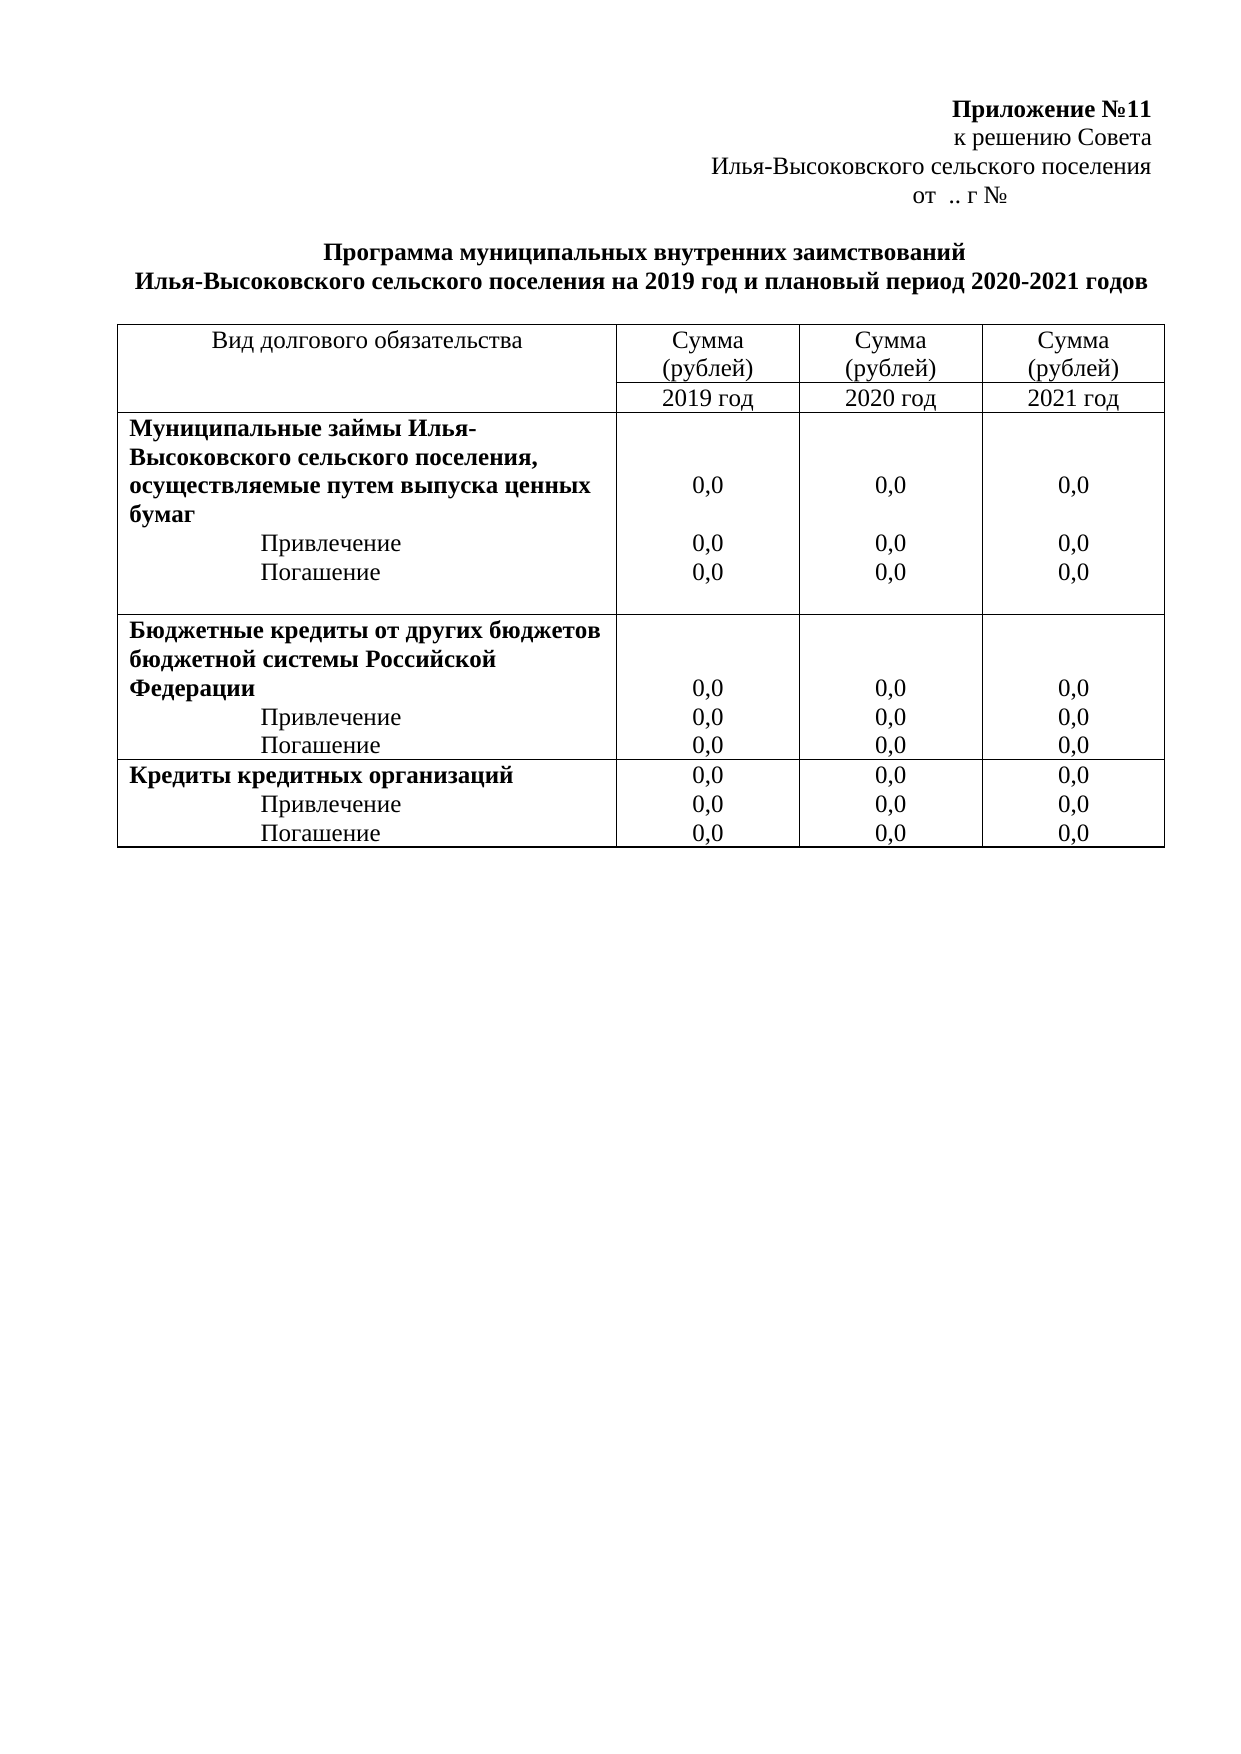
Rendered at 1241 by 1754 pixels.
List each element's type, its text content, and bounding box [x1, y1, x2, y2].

table_cell 0,0 0,0 0,0 [983, 760, 1164, 846]
table_cell 2019 год [617, 383, 799, 412]
table_cell Муниципальные займы Илья-Высоковского сельского поселения, осуществляемые путем выпуска ценных бумаг Привлечение Погашение [118, 413, 616, 614]
table_cell 0,0 0,0 0,0 [617, 413, 799, 614]
table_cell Кредиты кредитных организаций Привлечение Погашение [118, 760, 616, 846]
text Илья-Высоковского сельского поселения [131, 151, 1152, 180]
table_cell 0,0 0,0 0,0 [617, 760, 799, 846]
text Приложение №11 [131, 94, 1152, 122]
text Программа муниципальных внутренних заимствований [131, 237, 1152, 266]
text от .. г № [131, 180, 1152, 209]
table_cell 0,0 0,0 0,0 [800, 760, 982, 846]
table_cell 2021 год [983, 383, 1164, 412]
table_cell 0,0 0,0 0,0 [800, 413, 982, 614]
table_cell 2020 год [800, 383, 982, 412]
table_cell 0,0 0,0 0,0 [800, 615, 982, 759]
table_cell 0,0 0,0 0,0 [983, 615, 1164, 759]
table_cell 0,0 0,0 0,0 [617, 615, 799, 759]
text к решению Совета [131, 122, 1152, 151]
table_cell 0,0 0,0 0,0 [983, 413, 1164, 614]
table_cell Бюджетные кредиты от других бюджетов бюджетной системы Российской Федерации Привлечение Погашение [118, 615, 616, 759]
text Илья-Высоковского сельского поселения на 2019 год и плановый период 2020-2021 годов [131, 266, 1152, 295]
table_header Сумма (рублей) [800, 325, 982, 382]
table_header Вид долгового обязательства [118, 325, 616, 412]
table_header Сумма (рублей) [617, 325, 799, 382]
table_header Сумма (рублей) [983, 325, 1164, 382]
